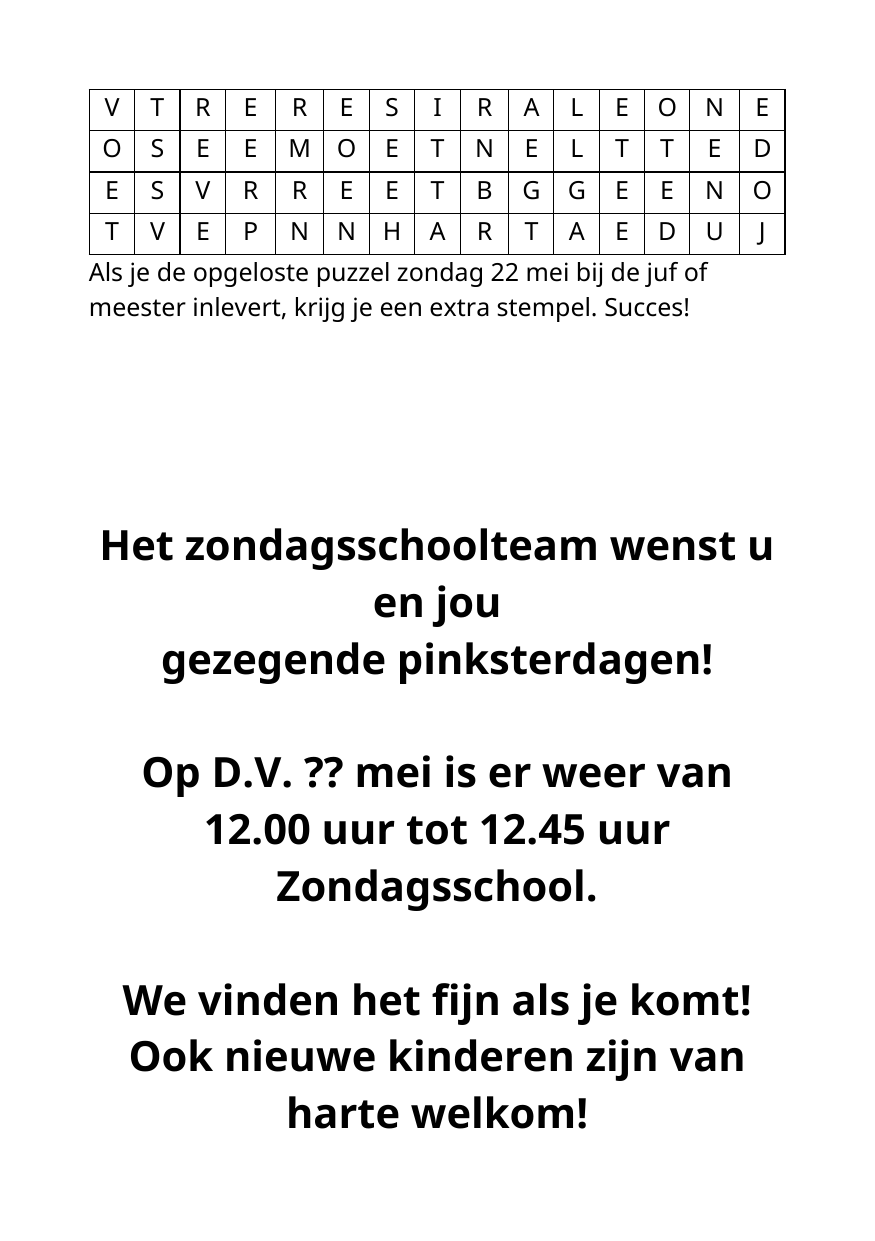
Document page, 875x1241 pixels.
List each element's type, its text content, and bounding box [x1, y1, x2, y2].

table_cell V [181, 173, 225, 213]
table_cell P [226, 214, 275, 254]
table_cell I [415, 90, 460, 130]
table_cell E [509, 131, 553, 171]
table_cell E [690, 131, 739, 171]
table_cell E [90, 173, 134, 213]
table_cell R [461, 214, 508, 254]
table_cell S [370, 90, 414, 130]
table_cell E [324, 173, 369, 213]
text Ook nieuwe kinderen zijn van harte welkom! [89, 1027, 785, 1141]
table_cell L [554, 131, 599, 171]
table_cell T [415, 131, 460, 171]
table_cell T [600, 131, 644, 171]
text Als je de opgeloste puzzel zondag 22 mei bij de juf of meester inlevert, krijg je een extra stempel. Succes! [89, 255, 785, 323]
table_cell A [554, 214, 599, 254]
text Op D.V. ?? mei is er weer van [89, 743, 785, 800]
table_cell E [181, 214, 225, 254]
table_cell A [509, 90, 553, 130]
table_cell R [276, 173, 323, 213]
table_cell E [740, 90, 784, 130]
table_cell T [415, 173, 460, 213]
table_cell M [276, 131, 323, 171]
table_cell R [461, 90, 508, 130]
table_cell N [276, 214, 323, 254]
text Het zondagsschoolteam wenst u en jou [89, 516, 785, 630]
table_cell E [226, 90, 275, 130]
table_cell S [135, 173, 179, 213]
table_cell V [135, 214, 179, 254]
table_cell T [90, 214, 134, 254]
table_cell O [90, 131, 134, 171]
table_cell E [645, 173, 689, 213]
table_cell R [276, 90, 323, 130]
table_cell O [740, 173, 784, 213]
table_cell D [645, 214, 689, 254]
table_cell H [370, 214, 414, 254]
table_cell D [740, 131, 784, 171]
table_cell E [370, 131, 414, 171]
table_cell O [324, 131, 369, 171]
table_cell G [509, 173, 553, 213]
table_cell V [90, 90, 134, 130]
table_cell E [181, 131, 225, 171]
text gezegende pinksterdagen! [89, 630, 785, 686]
table_cell A [415, 214, 460, 254]
table_cell N [690, 173, 739, 213]
table_cell E [370, 173, 414, 213]
table_cell R [226, 173, 275, 213]
table_cell J [740, 214, 784, 254]
text We vinden het fijn als je komt! [89, 970, 785, 1027]
table_cell E [600, 90, 644, 130]
table_cell O [645, 90, 689, 130]
table_cell T [135, 90, 179, 130]
table_cell G [554, 173, 599, 213]
table_cell S [135, 131, 179, 171]
table_cell N [690, 90, 739, 130]
table_cell E [324, 90, 369, 130]
text 12.00 uur tot 12.45 uur Zondagsschool. [89, 800, 785, 913]
table_cell L [554, 90, 599, 130]
table_cell E [600, 173, 644, 213]
table_cell R [181, 90, 225, 130]
table_cell N [324, 214, 369, 254]
table_cell T [509, 214, 553, 254]
table_cell E [226, 131, 275, 171]
table_cell T [645, 131, 689, 171]
table_cell E [600, 214, 644, 254]
table_cell B [461, 173, 508, 213]
table_cell N [461, 131, 508, 171]
table_cell U [690, 214, 739, 254]
